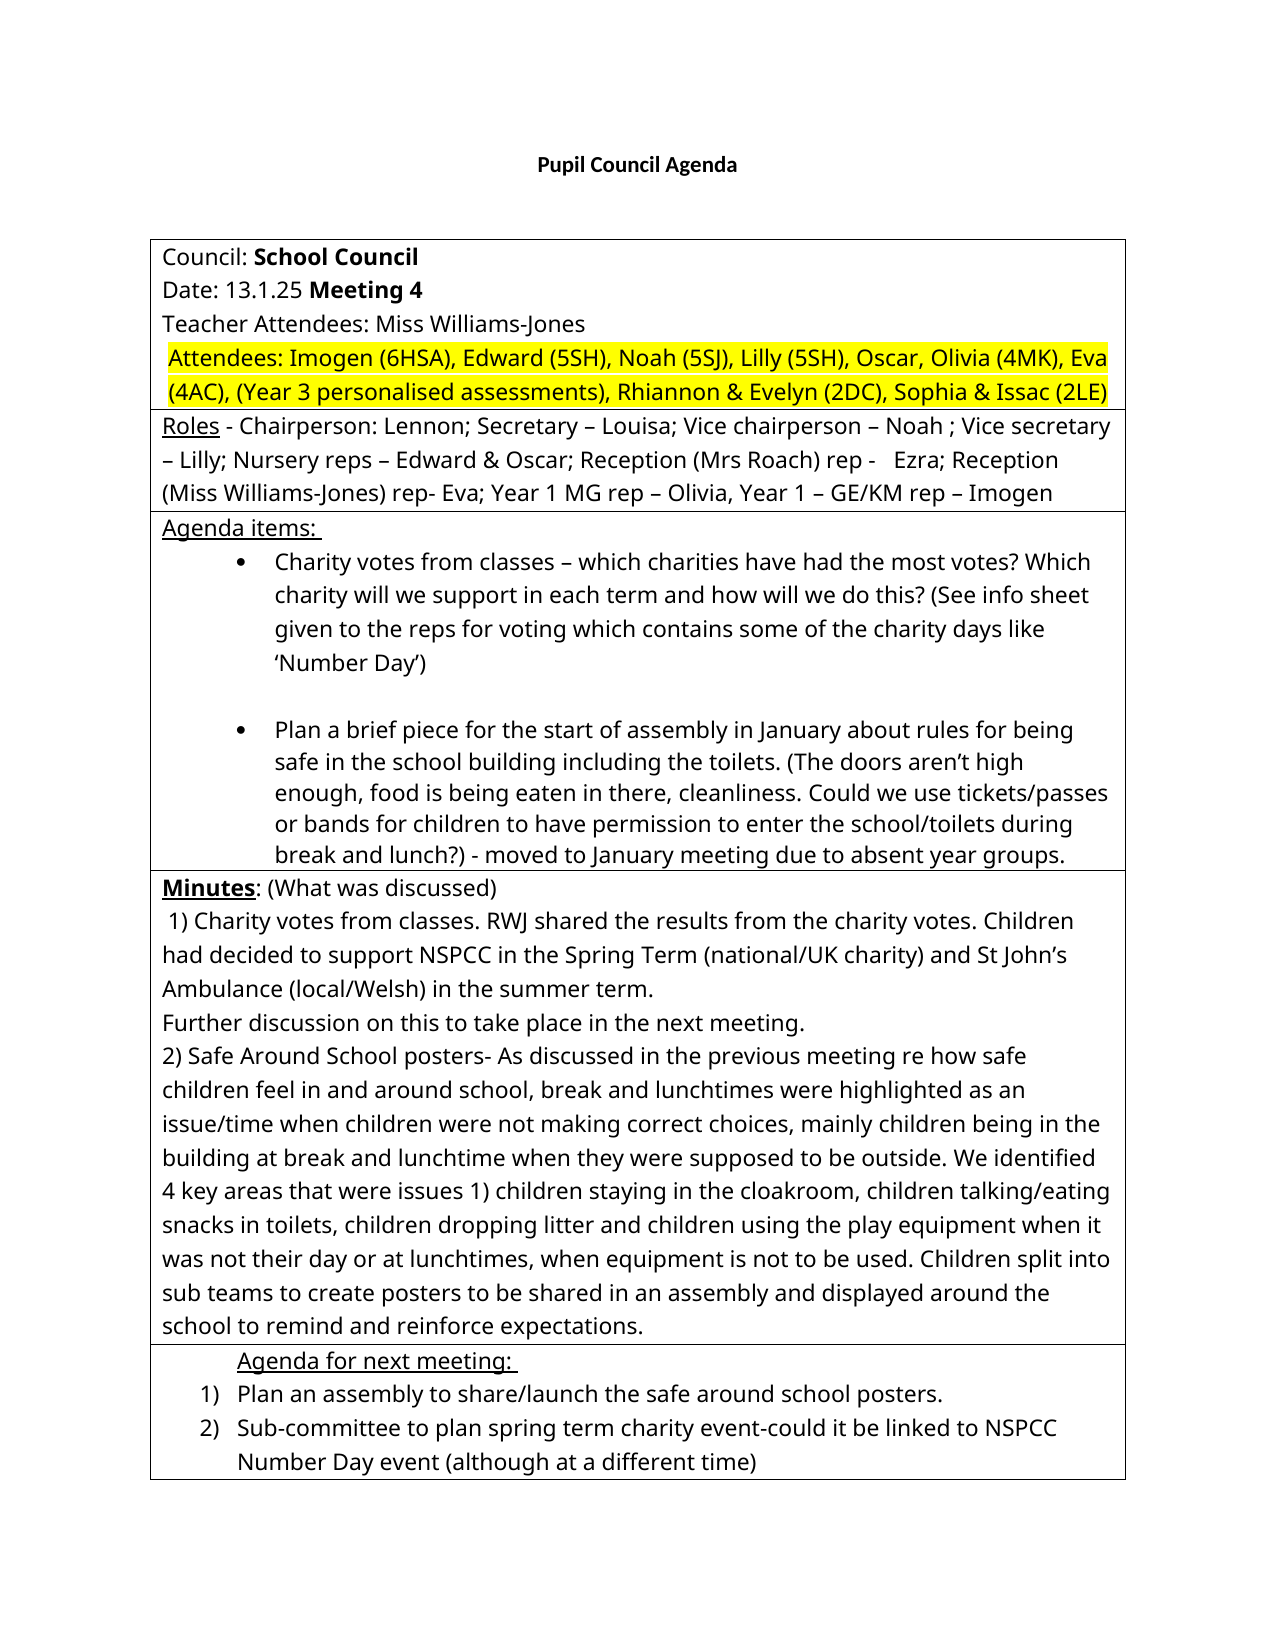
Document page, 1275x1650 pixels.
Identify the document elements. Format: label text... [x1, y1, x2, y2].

table_cell Agenda for next meeting: Plan an assembly to share/launch the safe around school posters. Sub-committee to plan spring term charity event-could it be linked to NSPCC Number Day event (although at a different time) [151, 1345, 1125, 1479]
text Pupil Council Agenda [150, 150, 1125, 178]
table_cell Minutes: (What was discussed) 1) Charity votes from classes. RWJ shared the results from the charity votes. Children had decided to support NSPCC in the Spring Term (national/UK charity) and St John’s Ambulance (local/Welsh) in the summer term. Further discussion on this to take place in the next meeting. 2) Safe Around School posters- As discussed in the previous meeting re how safe children feel in and around school, break and lunchtimes were highlighted as an issue/time when children were not making correct choices, mainly children being in the building at break and lunchtime when they were supposed to be outside. We identified 4 key areas that were issues 1) children staying in the cloakroom, children talking/eating snacks in toilets, children dropping litter and children using the play equipment when it was not their day or at lunchtimes, when equipment is not to be used. Children split into sub teams to create posters to be shared in an assembly and displayed around the school to remind and reinforce expectations. [151, 871, 1125, 1343]
table_header Council: School Council Date: 13.1.25 Meeting 4 Teacher Attendees: Miss Williams-Jones Attendees: Imogen (6HSA), Edward (5SH), Noah (5SJ), Lilly (5SH), Oscar, Olivia (4MK), Eva (4AC), (Year 3 personalised assessments), Rhiannon & Evelyn (2DC), Sophia & Issac (2LE) [151, 240, 1125, 409]
table_cell Agenda items: Charity votes from classes – which charities have had the most votes? Which charity will we support in each term and how will we do this? (See info sheet given to the reps for voting which contains some of the charity days like ‘Number Day’) Plan a brief piece for the start of assembly in January about rules for being safe in the school building including the toilets. (The doors aren’t high enough, food is being eaten in there, cleanliness. Could we use tickets/passes or bands for children to have permission to enter the school/toilets during break and lunch?) - moved to January meeting due to absent year groups. [151, 512, 1125, 870]
table_cell Roles - Chairperson: Lennon; Secretary – Louisa; Vice chairperson – Noah ; Vice secretary – Lilly; Nursery reps – Edward & Oscar; Reception (Mrs Roach) rep - Ezra; Reception (Miss Williams-Jones) rep- Eva; Year 1 MG rep – Olivia, Year 1 – GE/KM rep – Imogen [151, 410, 1125, 511]
